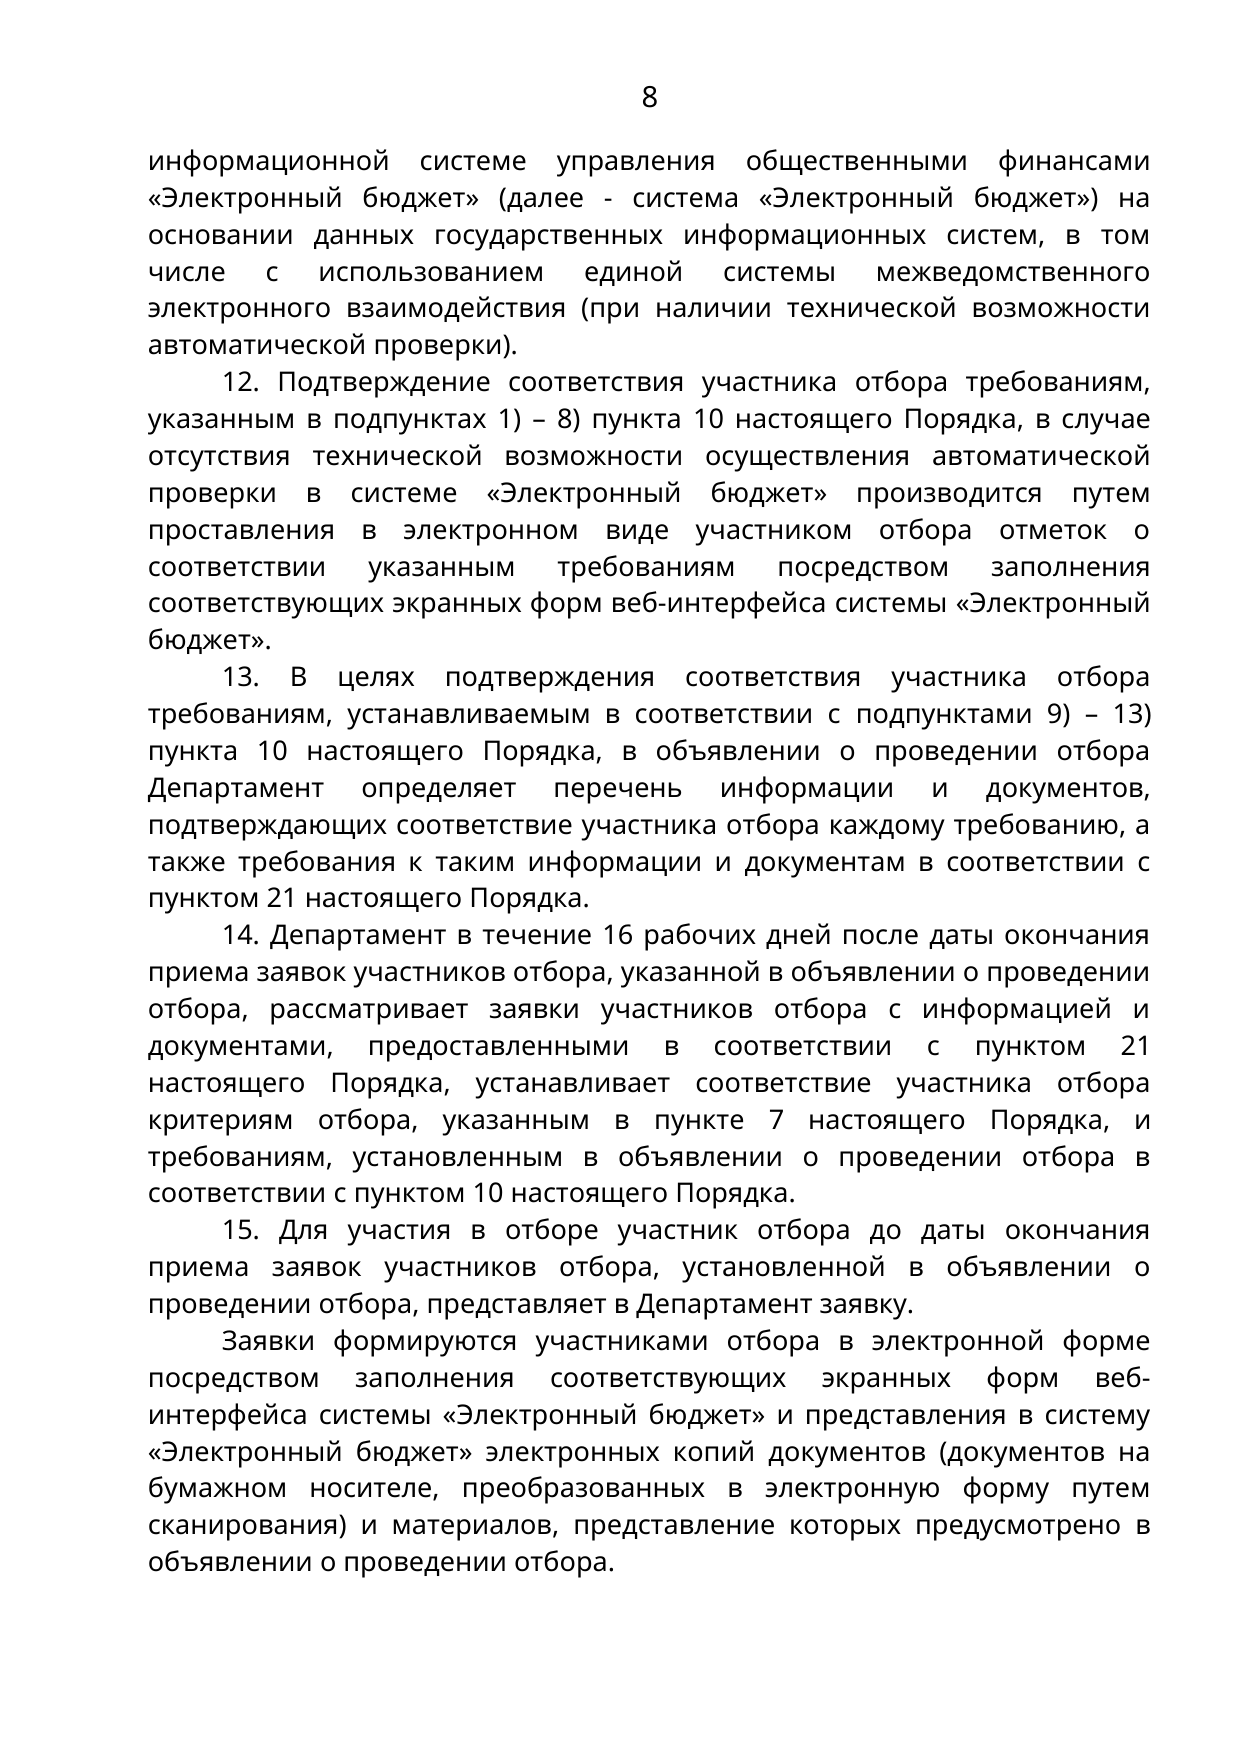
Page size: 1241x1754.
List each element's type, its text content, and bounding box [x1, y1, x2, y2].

text 13. В целях подтверждения соответствия участника отбора требованиям, устанавливаемым в соответствии с подпунктами 9) – 13) пункта 10 настоящего Порядка, в объявлении о проведении отбора Департамент определяет перечень информации и документов, подтверждающих соответствие участника отбора каждому требованию, а также требования к таким информации и документам в соответствии с пунктом 21 настоящего Порядка. [148, 658, 1152, 916]
text 15. Для участия в отборе участник отбора до даты окончания приема заявок участников отбора, установленной в объявлении о проведении отбора, представляет в Департамент заявку. [148, 1211, 1152, 1321]
text Заявки формируются участниками отбора в электронной форме посредством заполнения соответствующих экранных форм веб-интерфейса системы «Электронный бюджет» и представления в систему «Электронный бюджет» электронных копий документов (документов на бумажном носителе, преобразованных в электронную форму путем сканирования) и материалов, представление которых предусмотрено в объявлении о проведении отбора. [148, 1321, 1152, 1579]
text 12. Подтверждение соответствия участника отбора требованиям, указанным в подпунктах 1) – 8) пункта 10 настоящего Порядка, в случае отсутствия технической возможности осуществления автоматической проверки в системе «Электронный бюджет» производится путем проставления в электронном виде участником отбора отметок о соответствии указанным требованиям посредством заполнения соответствующих экранных форм веб-интерфейса системы «Электронный бюджет». [148, 363, 1152, 658]
text 14. Департамент в течение 16 рабочих дней после даты окончания приема заявок участников отбора, указанной в объявлении о проведении отбора, рассматривает заявки участников отбора с информацией и документами, предоставленными в соответствии с пунктом 21 настоящего Порядка, устанавливает соответствие участника отбора критериям отбора, указанным в пункте 7 настоящего Порядка, и требованиям, установленным в объявлении о проведении отбора в соответствии с пунктом 10 настоящего Порядка. [148, 916, 1152, 1211]
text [148, 141, 1152, 363]
